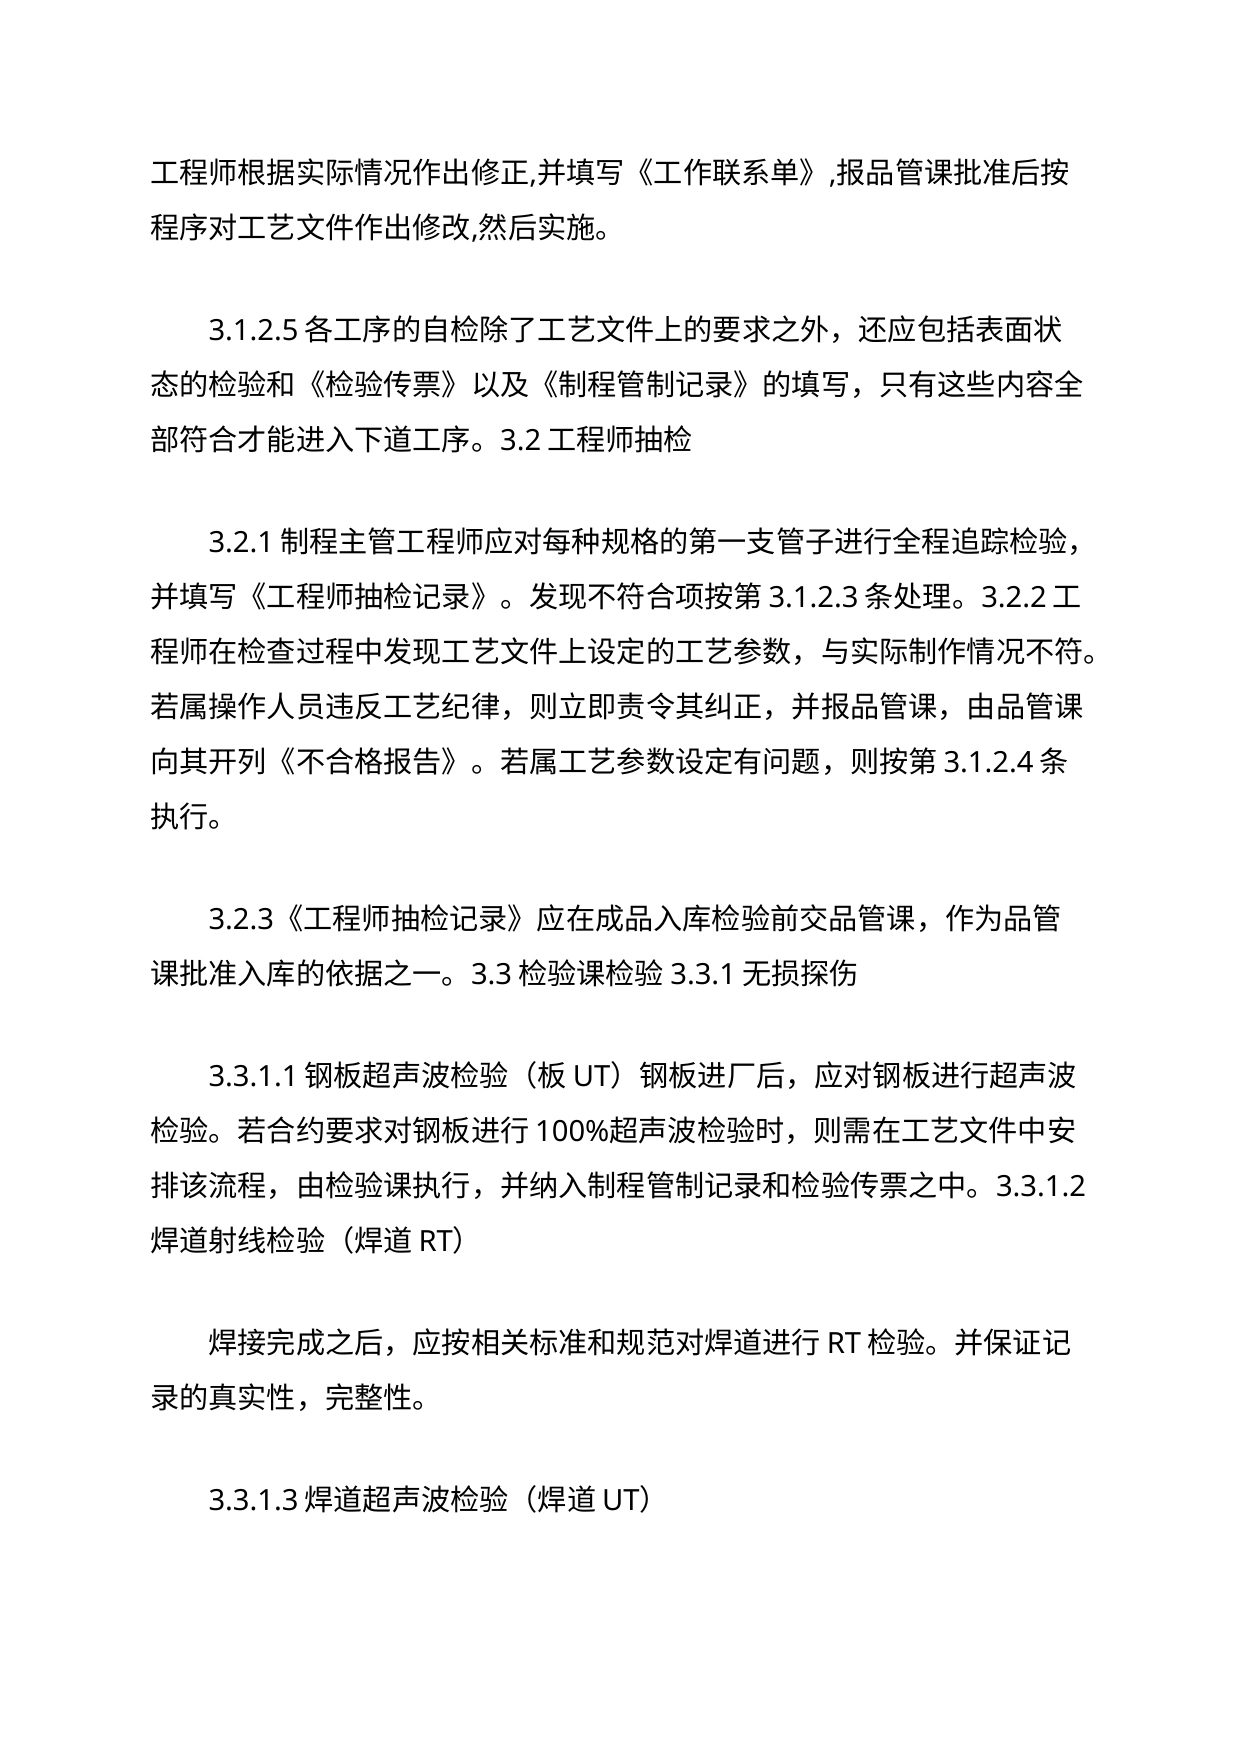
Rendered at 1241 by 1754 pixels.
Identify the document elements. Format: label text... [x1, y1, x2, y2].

text 3.2.1制程主管工程师应对每种规格的第一支管子进行全程追踪检验，并填写《工程师抽检记录》。发现不符合项按第3.1.2.3条处理。3.2.2工程师在检查过程中发现工艺文件上设定的工艺参数，与实际制作情况不符。若属操作人员违反工艺纪律，则立即责令其纠正，并报品管课，由品管课向其开列《不合格报告》。若属工艺参数设定有问题，则按第3.1.2.4条执行。 [150, 519, 1090, 836]
text 3.1.2.5各工序的自检除了工艺文件上的要求之外，还应包括表面状态的检验和《检验传票》以及《制程管制记录》的填写，只有这些内容全部符合才能进入下道工序。3.2工程师抽检 [150, 307, 1090, 459]
text 焊接完成之后，应按相关标准和规范对焊道进行RT检验。并保证记录的真实性，完整性。 [150, 1319, 1090, 1417]
text 3.3.1.3焊道超声波检验（焊道UT） [150, 1476, 1090, 1518]
text 3.3.1.1钢板超声波检验（板UT）钢板进厂后，应对钢板进行超声波检验。若合约要求对钢板进行100%超声波检验时，则需在工艺文件中安排该流程，由检验课执行，并纳入制程管制记录和检验传票之中。3.3.1.2焊道射线检验（焊道RT） [150, 1052, 1090, 1260]
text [150, 150, 1090, 247]
text 3.2.3《工程师抽检记录》应在成品入库检验前交品管课，作为品管课批准入库的依据之一。3.3检验课检验 3.3.1无损探伤 [150, 895, 1090, 993]
